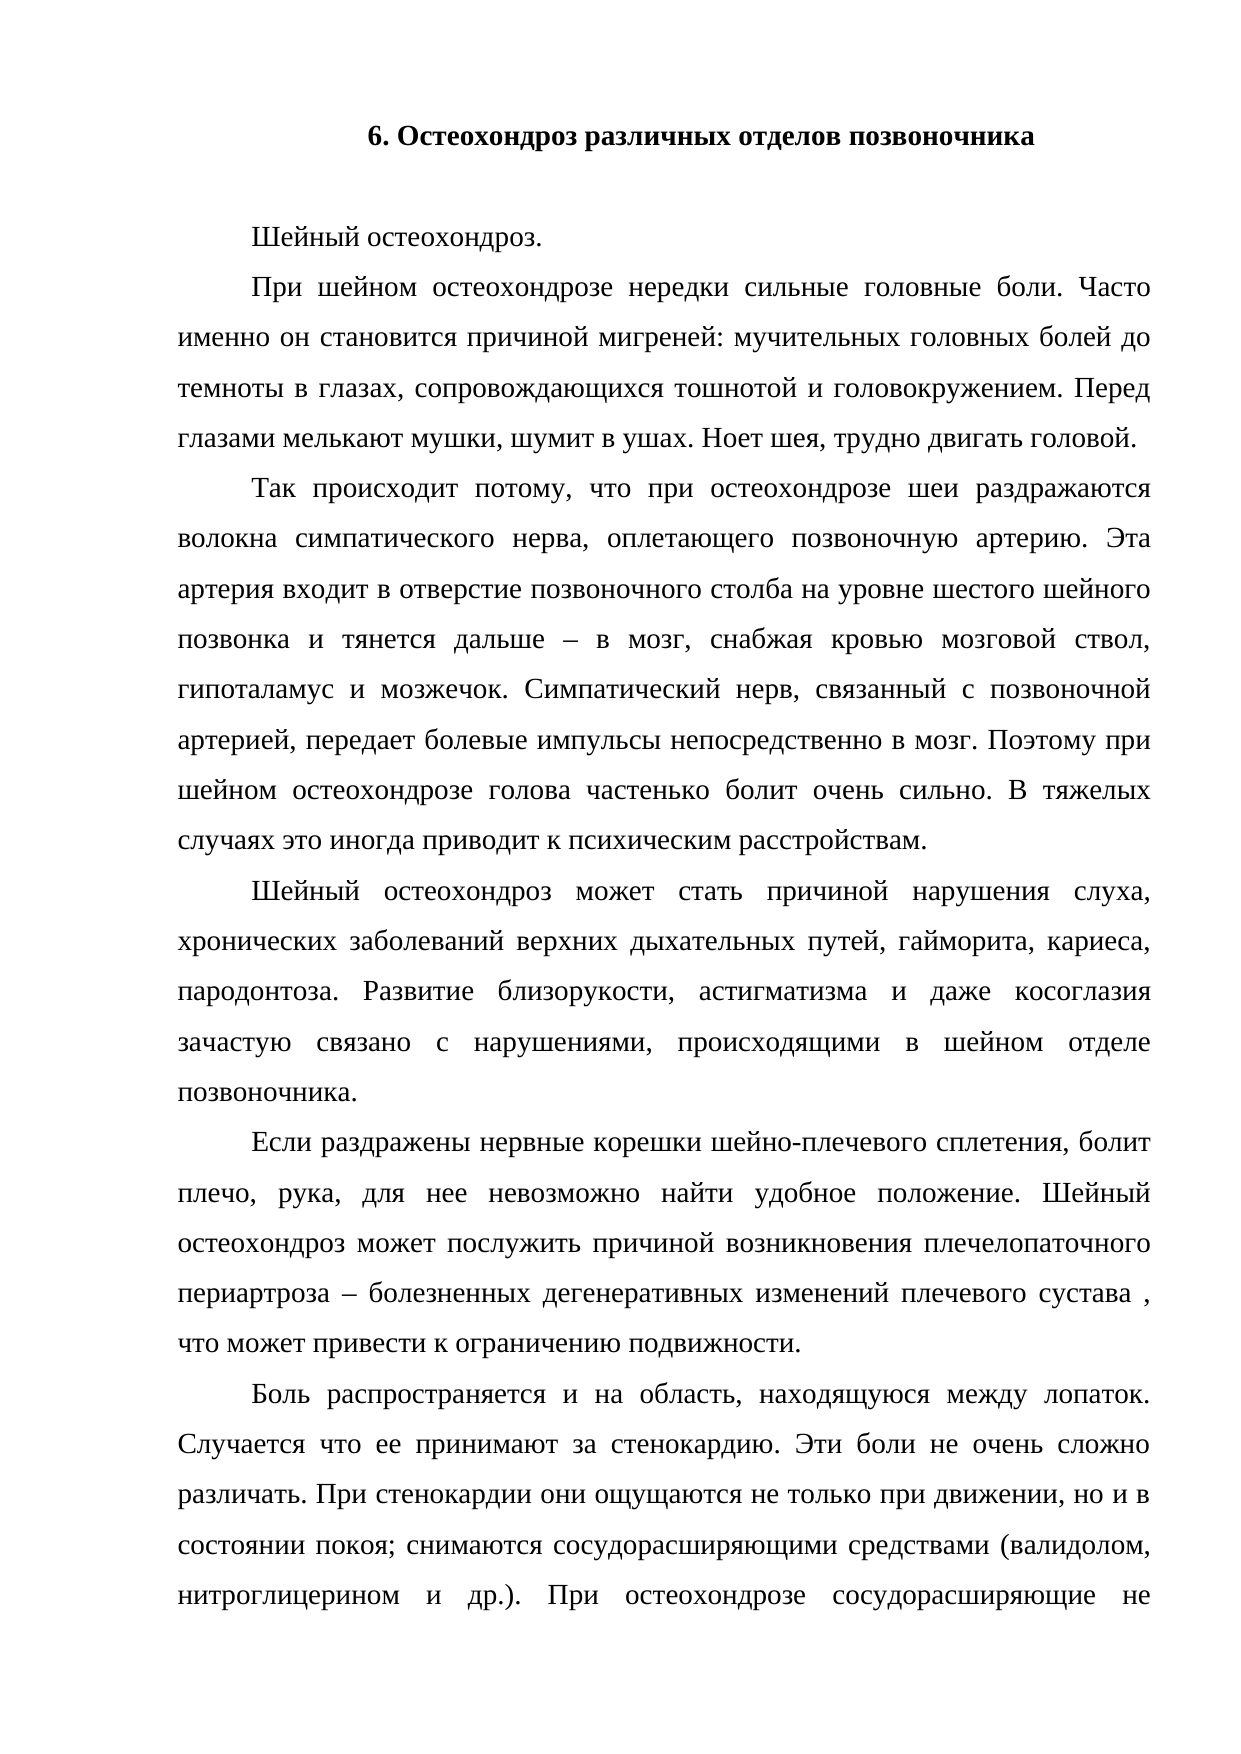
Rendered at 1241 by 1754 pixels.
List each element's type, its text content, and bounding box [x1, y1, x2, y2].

text Так происходит потому, что при остеохондрозе шеи раздражаются волокна симпатического нерва, оплетающего позвоночную артерию. Эта артерия входит в отверстие позвоночного столба на уровне шестого шейного позвонка и тянется дальше – в мозг, снабжая кровью мозговой ствол, гипоталамус и мозжечок. Симпатический нерв, связанный с позвоночной артерией, передает болевые импульсы непосредственно в мозг. Поэтому при шейном остеохондрозе голова частенько болит очень сильно. В тяжелых случаях это иногда приводит к психическим расстройствам. [177, 470, 1152, 856]
text Если раздражены нервные корешки шейно-плечевого сплетения, болит плечо, рука, для нее невозможно найти удобное положение. Шейный остеохондроз может послужить причиной возникновения плечелопаточного периартроза – болезненных дегенеративных изменений плечевого сустава , что может привести к ограничению подвижности. [177, 1124, 1152, 1359]
text Шейный остеохондроз. [177, 219, 1152, 252]
text Шейный остеохондроз может стать причиной нарушения слуха, хронических заболеваний верхних дыхательных путей, гайморита, кариеса, пародонтоза. Развитие близорукости, астигматизма и даже косоглазия зачастую связано с нарушениями, происходящими в шейном отделе позвоночника. [177, 873, 1152, 1108]
text 6. Остеохондроз различных отделов позвоночника [177, 118, 1152, 152]
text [177, 1376, 1152, 1611]
text При шейном остеохондрозе нередки сильные головные боли. Часто именно он становится причиной мигреней: мучительных головных болей до темноты в глазах, сопровождающихся тошнотой и головокружением. Перед глазами мелькают мушки, шумит в ушах. Ноет шея, трудно двигать головой. [177, 269, 1152, 453]
